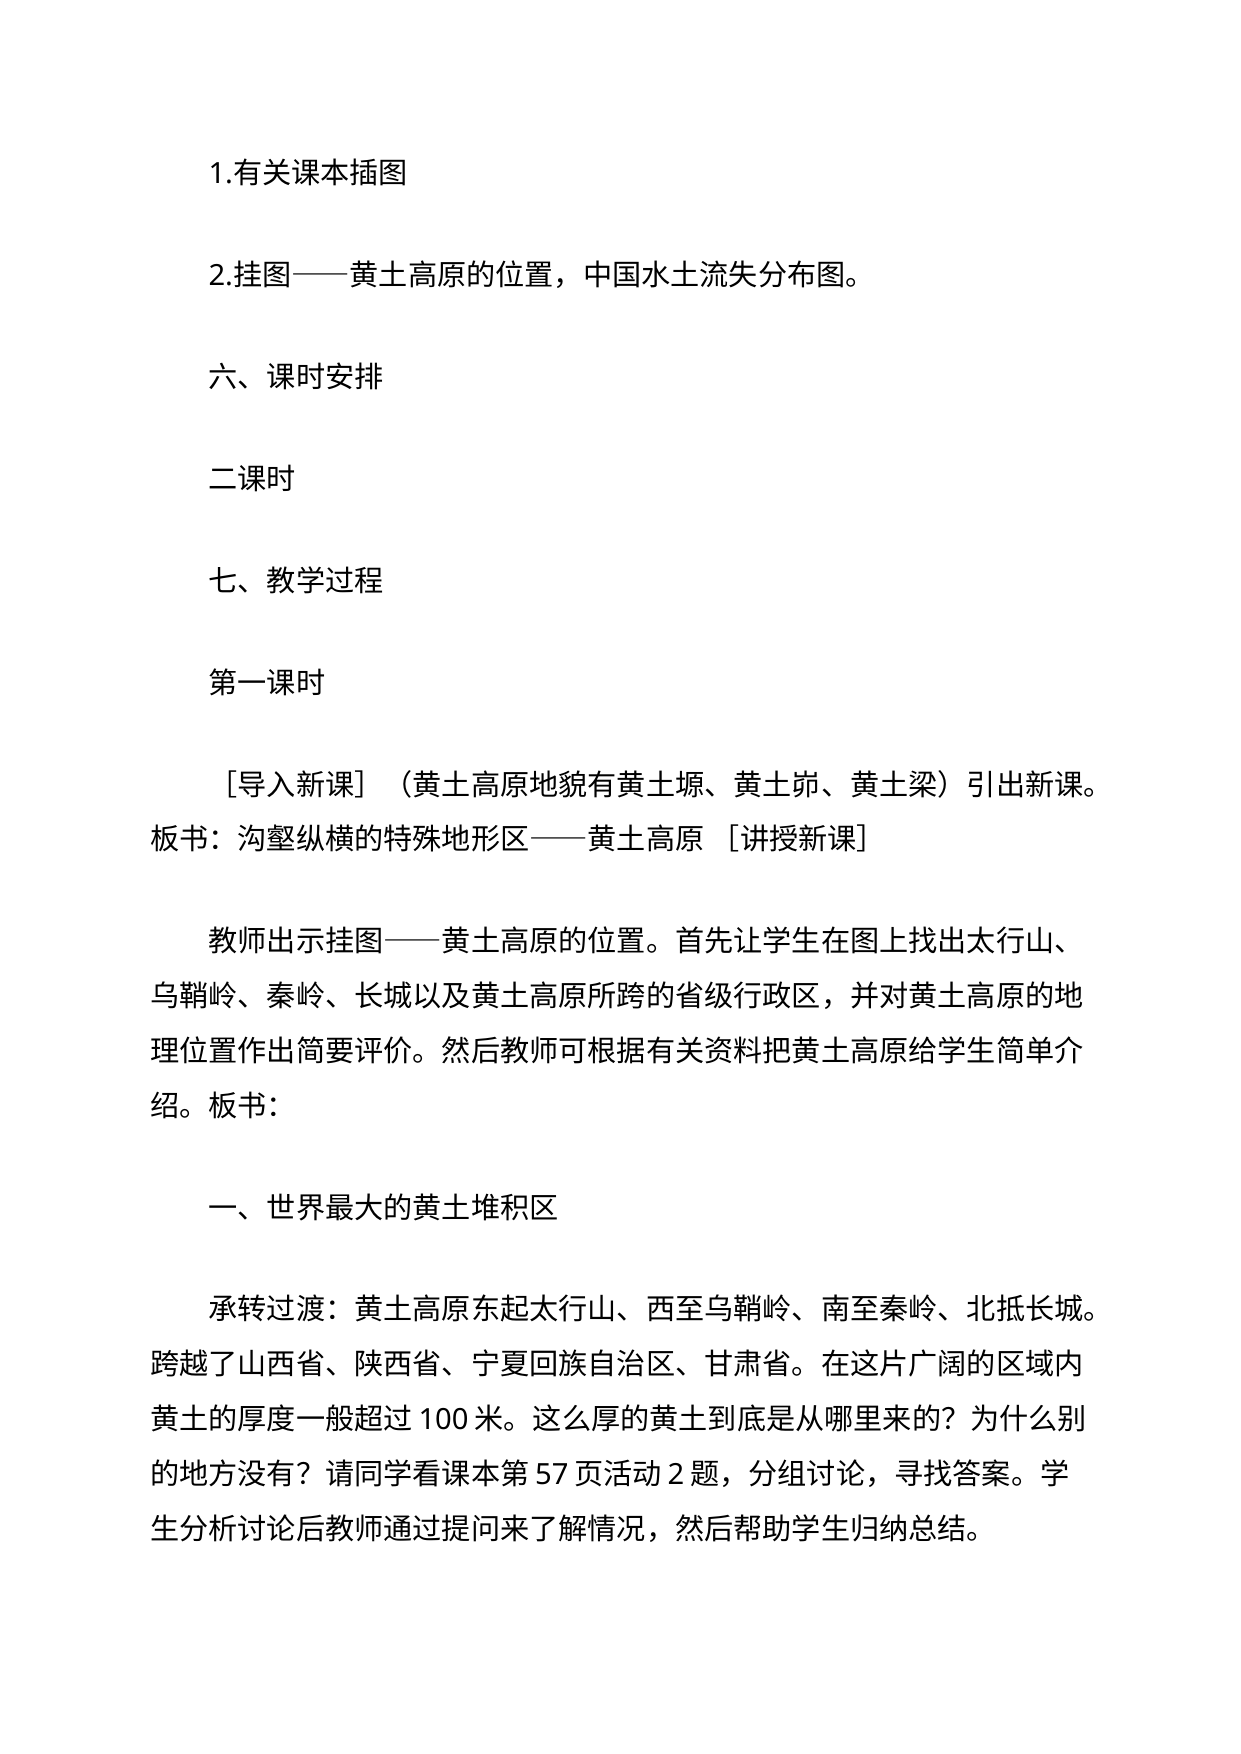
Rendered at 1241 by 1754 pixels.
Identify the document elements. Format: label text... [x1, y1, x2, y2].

text 承转过渡：黄土高原东起太行山、西至乌鞘岭、南至秦岭、北抵长城。跨越了山西省、陕西省、宁夏回族自治区、甘肃省。在这片广阔的区域内黄土的厚度一般超过100米。这么厚的黄土到底是从哪里来的？为什么别的地方没有？请同学看课本第57页活动2题，分组讨论，寻找答案。学生分析讨论后教师通过提问来了解情况，然后帮助学生归纳总结。 [150, 1286, 1090, 1548]
text 七、教学过程 [150, 557, 1090, 600]
text 教师出示挂图——黄土高原的位置。首先让学生在图上找出太行山、乌鞘岭、秦岭、长城以及黄土高原所跨的省级行政区，并对黄土高原的地理位置作出简要评价。然后教师可根据有关资料把黄土高原给学生简单介绍。板书： [150, 918, 1090, 1125]
text 第一课时 [150, 659, 1090, 702]
text 1.有关课本插图 [150, 150, 1090, 192]
text 2.挂图——黄土高原的位置，中国水土流失分布图。 [150, 252, 1090, 294]
text 一、世界最大的黄土堆积区 [150, 1184, 1090, 1226]
text 二课时 [150, 456, 1090, 498]
text ［导入新课］（黄土高原地貌有黄土塬、黄土峁、黄土梁）引出新课。板书：沟壑纵横的特殊地形区——黄土高原 ［讲授新课］ [150, 761, 1090, 858]
text 六、课时安排 [150, 354, 1090, 396]
